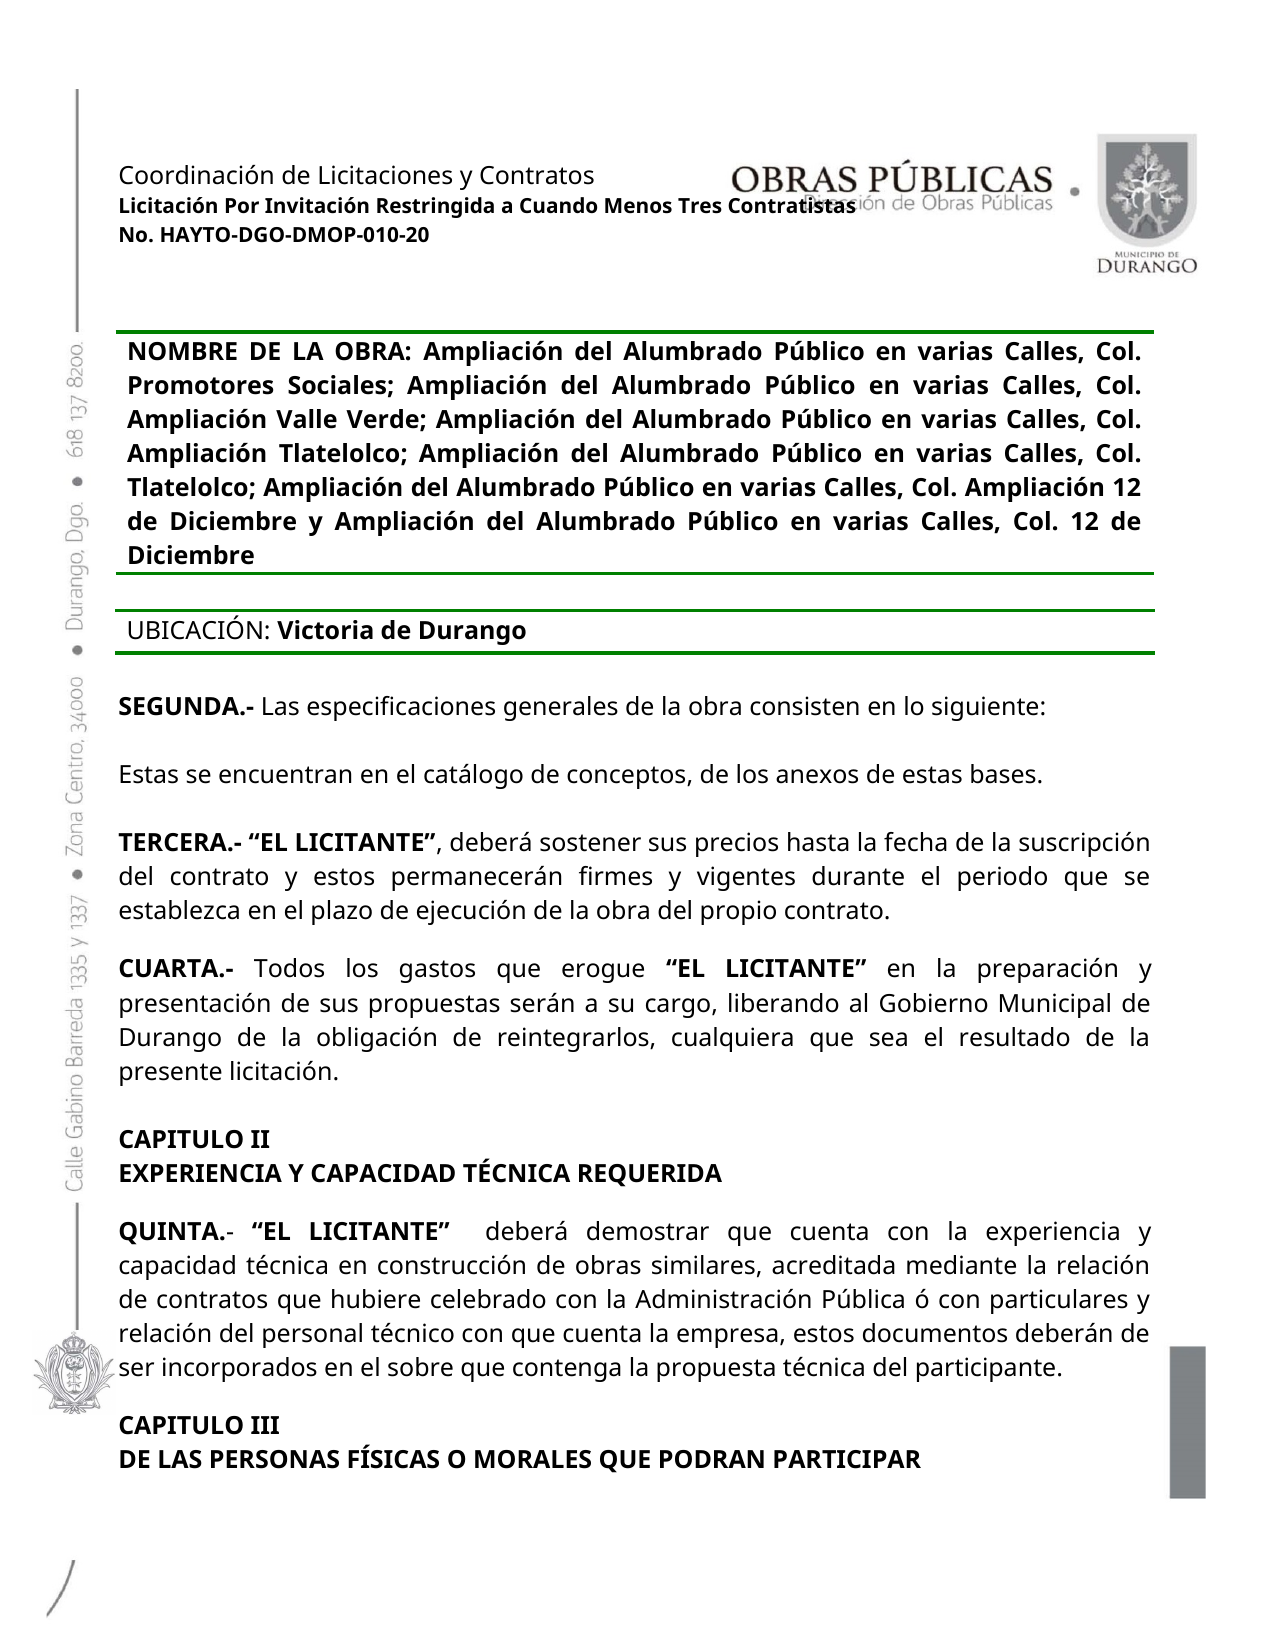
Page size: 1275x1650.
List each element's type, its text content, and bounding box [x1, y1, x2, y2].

text Estas se encuentran en el catálogo de conceptos, de los anexos de estas bases. [118, 757, 1152, 791]
text CAPITULO II [118, 1121, 1152, 1156]
text TERCERA.- “EL LICITANTE”, deberá sostener sus precios hasta la fecha de la suscripción del contrato y estos permanecerán firmes y vigentes durante el periodo que se establezca en el plazo de ejecución de la obra del propio contrato. [118, 825, 1152, 927]
text QUINTA.- “EL LICITANTE” deberá demostrar que cuenta con la experiencia y capacidad técnica en construcción de obras similares, acreditada mediante la relación de contratos que hubiere celebrado con ó con particulares y relación del personal técnico con que cuenta la empresa, estos documentos deberán de ser incorporados en el sobre que contenga la propuesta técnica del participante. [118, 1214, 1152, 1384]
text DE LAS PERSONAS FÍSICAS O MORALES QUE PODRAN PARTICIPAR [118, 1442, 1152, 1476]
text EXPERIENCIA Y CAPACIDAD TÉCNICA REQUERIDA [118, 1156, 1152, 1189]
picture [31, 89, 1206, 1650]
text SEGUNDA.- Las especificaciones generales de la obra consisten en lo siguiente: [118, 689, 1152, 723]
table_header UBICACIÓN: Victoria de Durango [115, 612, 1155, 651]
text CUARTA.- Todos los gastos que erogue “EL LICITANTE” en la preparación y presentación de sus propuestas serán a su cargo, liberando al Gobierno Municipal de Durango de la obligación de reintegrarlos, cualquiera que sea el resultado de la presente licitación. [118, 951, 1152, 1087]
table_header NOMBRE DE LA OBRA: Ampliación del Alumbrado Público en varias Calles, Col. Promotores Sociales; Ampliación del Alumbrado Público en varias Calles, Col. Ampliación Valle Verde; Ampliación del Alumbrado Público en varias Calles, Col. Ampliación Tlatelolco; Ampliación del Alumbrado Público en varias Calles, Col. Tlatelolco; Ampliación del Alumbrado Público en varias Calles, Col. Ampliación 12 de Diciembre y Ampliación del Alumbrado Público en varias Calles, Col. 12 de Diciembre [116, 334, 1154, 572]
text CAPITULO III [118, 1408, 1152, 1442]
